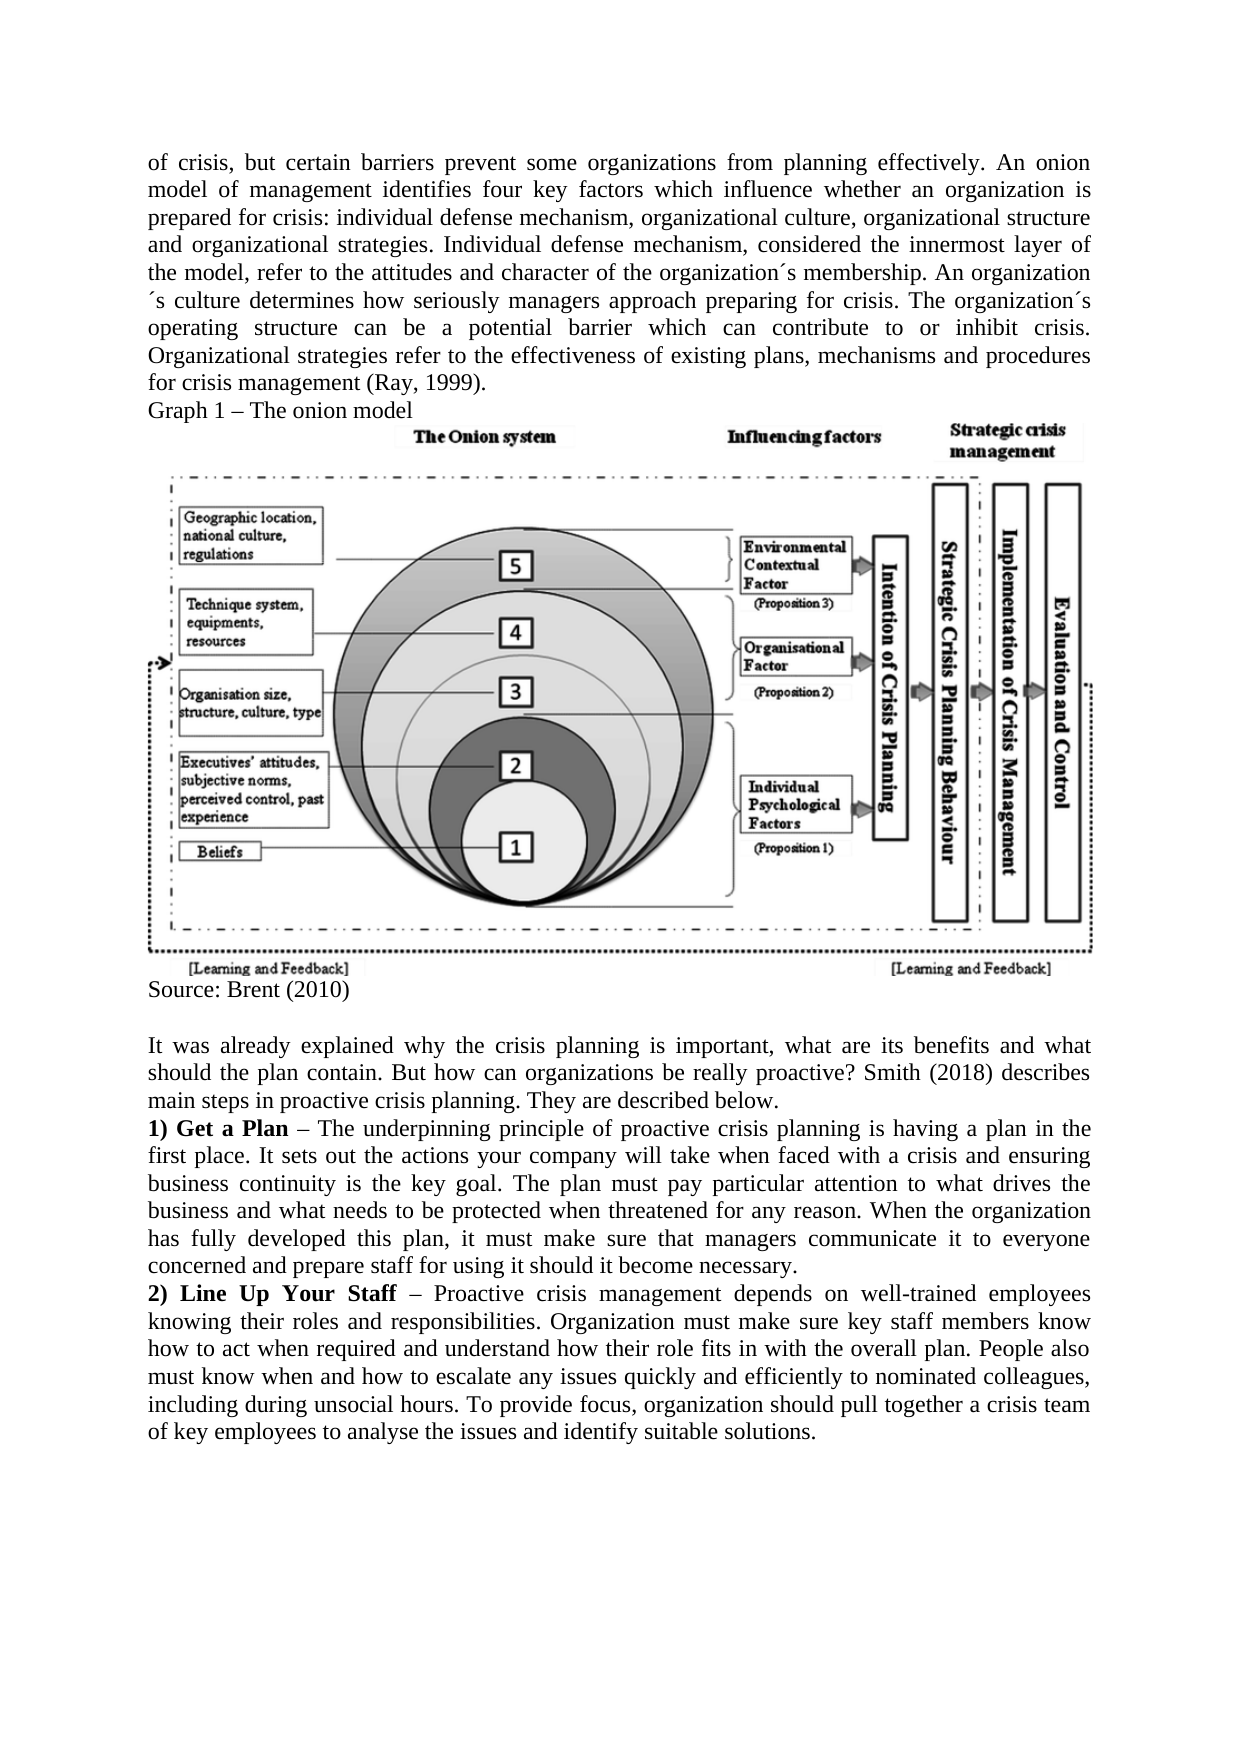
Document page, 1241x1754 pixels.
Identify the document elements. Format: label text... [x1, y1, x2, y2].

text 1) Get a Plan – The underpinning principle of proactive crisis planning is having a plan in the first place. It sets out the actions your company will take when faced with a crisis and ensuring business continuity is the key goal. The plan must pay particular attention to what drives the business and what needs to be protected when threatened for any reason. When the organization has fully developed this plan, it must make sure that managers communicate it to everyone concerned and prepare staff for using it should it become necessary. [148, 1113, 1093, 1279]
text It was already explained why the crisis planning is important, what are its benefits and what should the plan contain. But how can organizations be really proactive? Smith (2018) describes main steps in proactive crisis planning. They are described below. [148, 1031, 1093, 1113]
text of crisis, but certain barriers prevent some organizations from planning effectively. An onion model of management identifies four key factors which influence whether an organization is prepared for crisis: individual defense mechanism, organizational culture, organizational structure and organizational strategies. Individual defense mechanism, considered the innermost layer of the model, refer to the attitudes and character of the organization´s membership. An organization´s culture determines how seriously managers approach preparing for crisis. The organization´s operating structure can be a potential barrier which can contribute to or inhibit crisis. Organizational strategies refer to the effectiveness of existing plans, mechanisms and procedures for crisis management (Ray, 1999). [148, 148, 1093, 396]
text Graph 1 – The onion model [148, 396, 1093, 423]
text 2) Line Up Your Staff – Proactive crisis management depends on well-trained employees knowing their roles and responsibilities. Organization must make sure key staff members know how to act when required and understand how their role fits in with the overall plan. People also must know when and how to escalate any issues quickly and efficiently to nominated colleagues, including during unsocial hours. To provide focus, organization should pull together a crisis team of key employees to analyse the issues and identify suitable solutions. [148, 1279, 1093, 1445]
text Source: Brent (2010) [148, 976, 1093, 1003]
